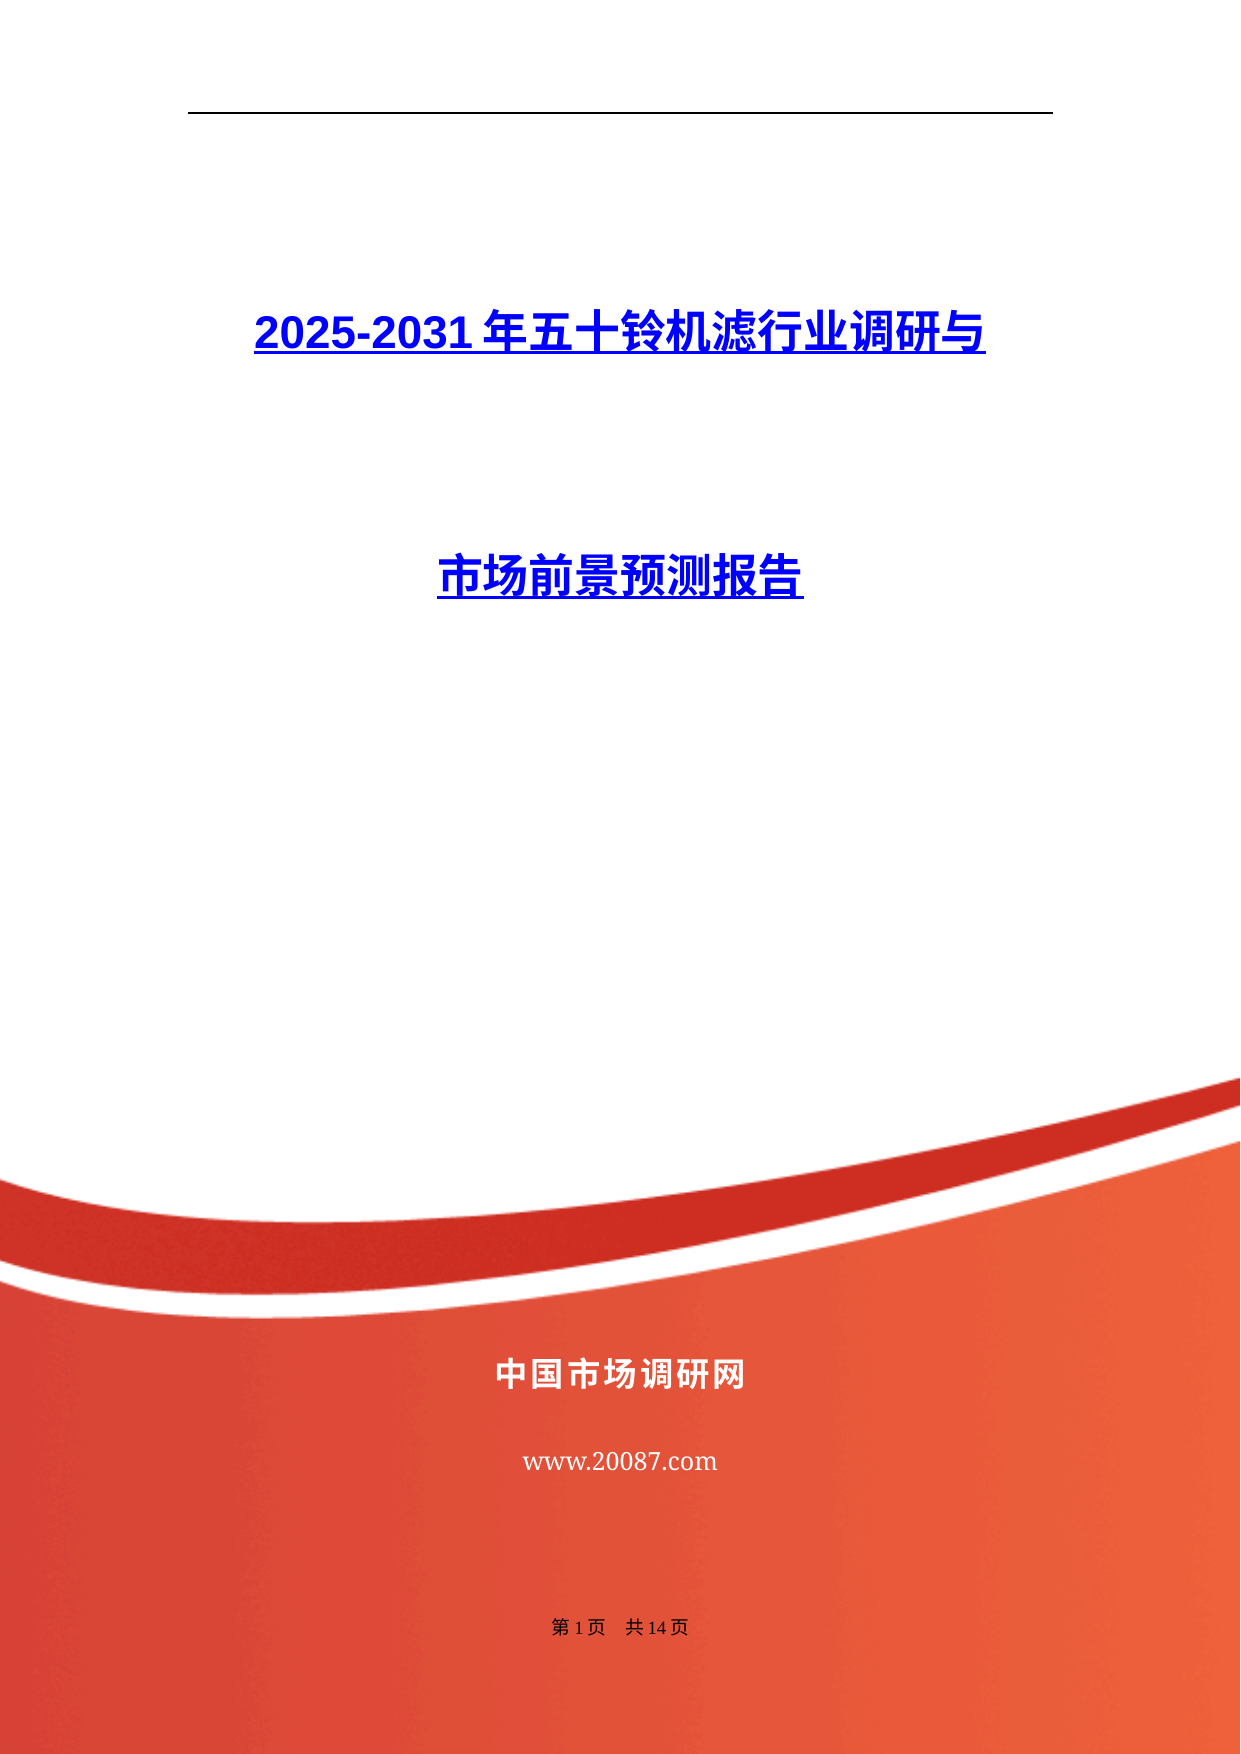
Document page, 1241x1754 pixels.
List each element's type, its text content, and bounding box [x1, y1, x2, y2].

subtitle 中国市场调研网 [187, 1339, 1053, 1404]
table_header 2025-2031年五十铃机滤行业调研与市场前景预测报告 [188, 207, 1053, 773]
text www.20087.com [187, 1428, 1053, 1493]
picture [0, 1006, 1241, 1754]
